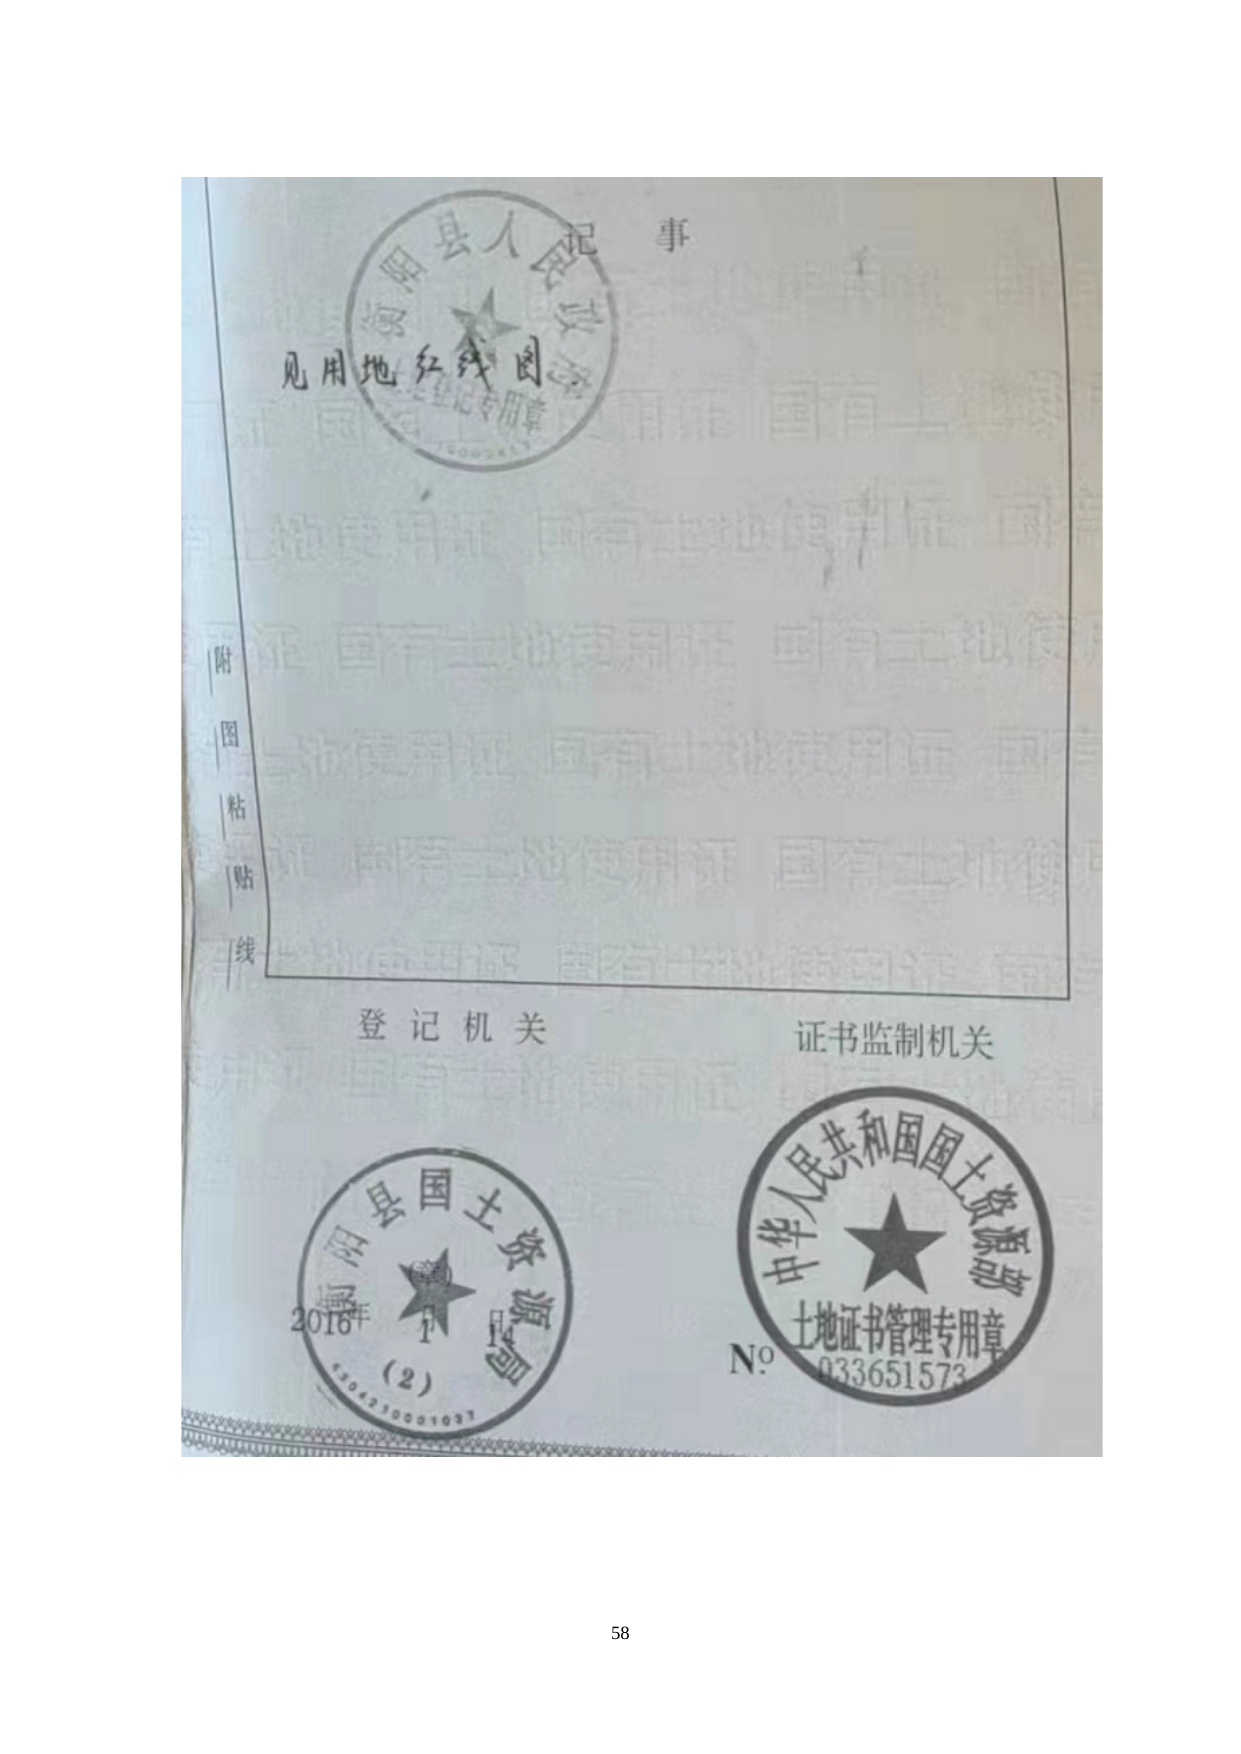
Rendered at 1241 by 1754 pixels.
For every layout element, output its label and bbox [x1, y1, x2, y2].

picture [181, 177, 1103, 1457]
